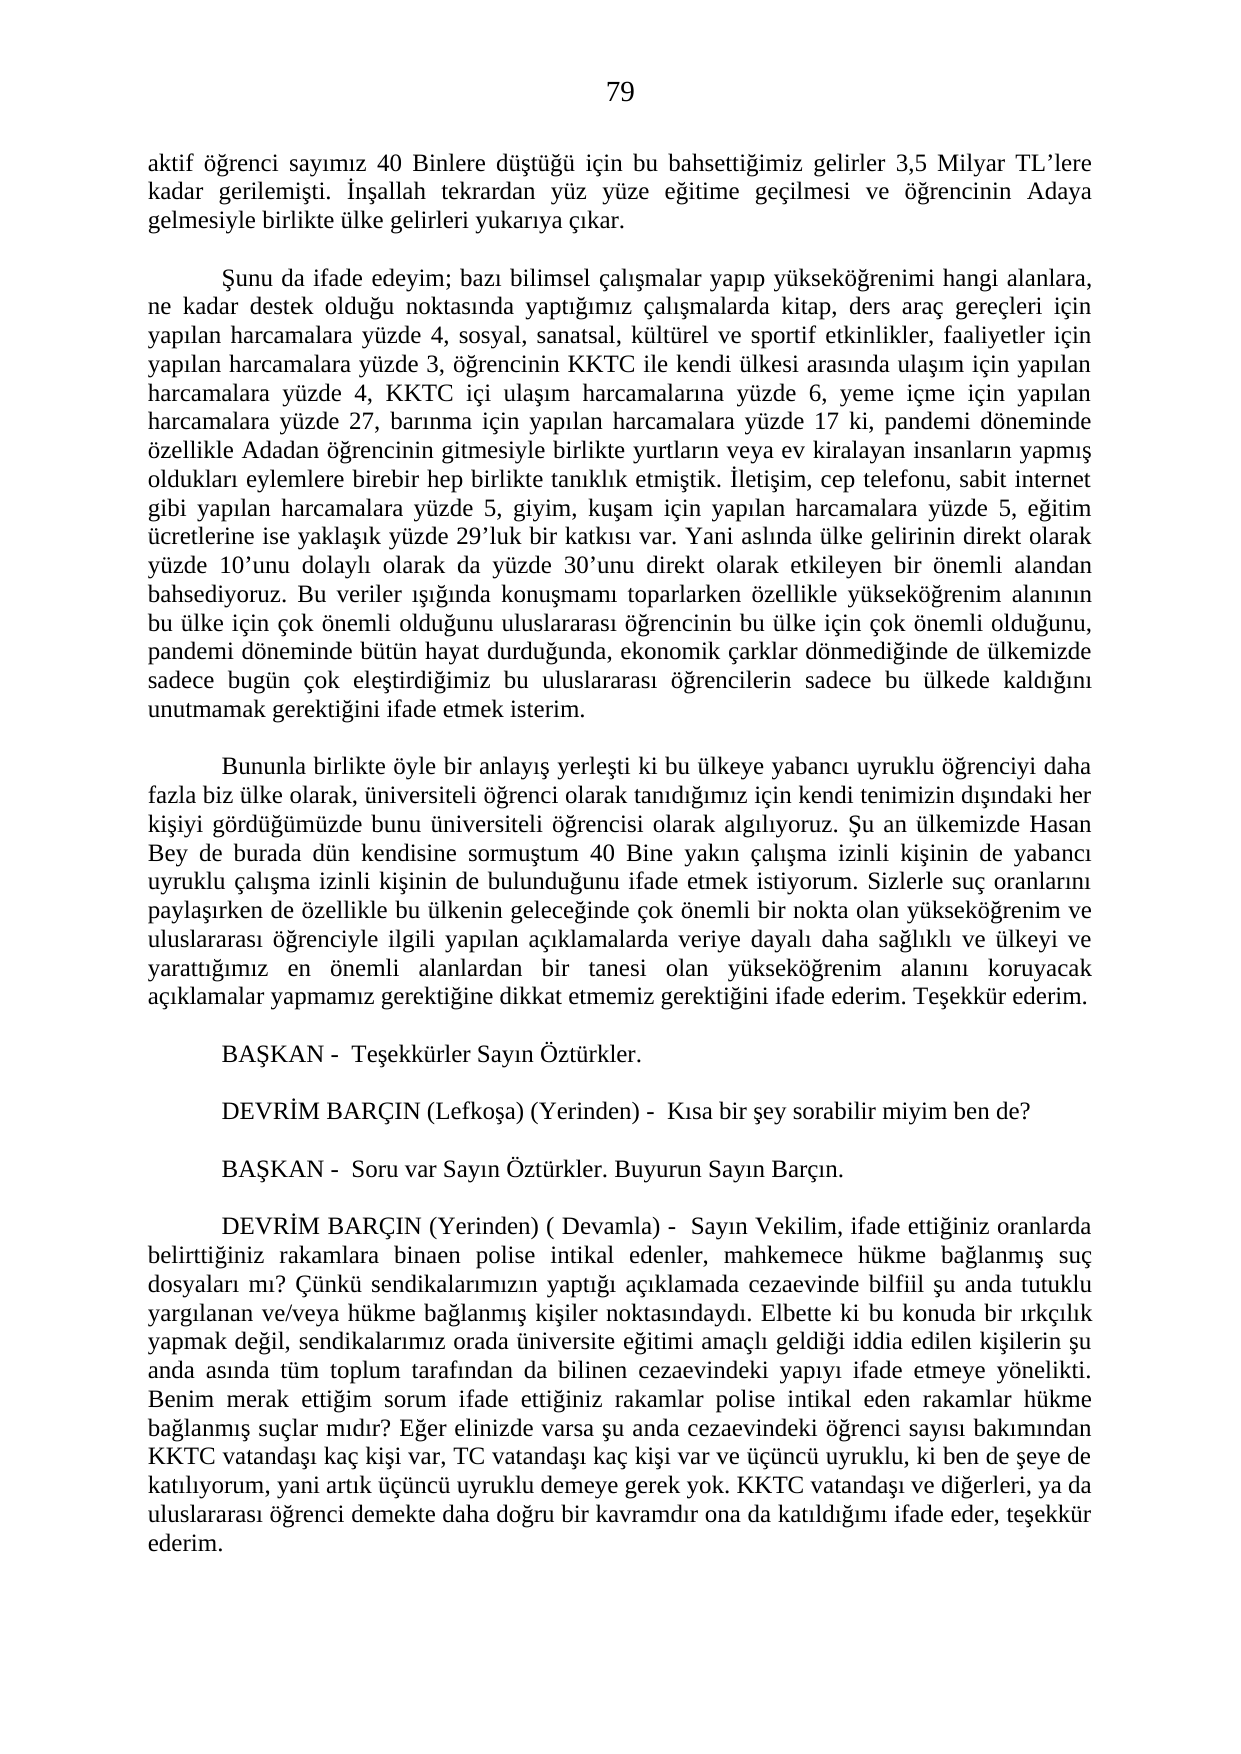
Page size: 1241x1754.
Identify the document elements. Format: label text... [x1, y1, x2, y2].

text DEVRİM BARÇIN (Yerinden) ( Devamla) - Sayın Vekilim, ifade ettiğiniz oranlarda belirttiğiniz rakamlara binaen polise intikal edenler, mahkemece hükme bağlanmış suç dosyaları mı? Çünkü sendikalarımızın yaptığı açıklamada cezaevinde bilfiil şu anda tutuklu yargılanan ve/veya hükme bağlanmış kişiler noktasındaydı. Elbette ki bu konuda bir ırkçılık yapmak değil, sendikalarımız orada üniversite eğitimi amaçlı geldiği iddia edilen kişilerin şu anda asında tüm toplum tarafından da bilinen cezaevindeki yapıyı ifade etmeye yönelikti. Benim merak ettiğim sorum ifade ettiğiniz rakamlar polise intikal eden rakamlar hükme bağlanmış suçlar mıdır? Eğer elinizde varsa şu anda cezaevindeki öğrenci sayısı bakımından KKTC vatandaşı kaç kişi var, TC vatandaşı kaç kişi var ve üçüncü uyruklu, ki ben de şeye de katılıyorum, yani artık üçüncü uyruklu demeye gerek yok. KKTC vatandaşı ve diğerleri, ya da uluslararası öğrenci demekte daha doğru bir kavramdır ona da katıldığımı ifade eder, teşekkür ederim. [148, 1211, 1093, 1556]
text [148, 148, 1093, 234]
text Şunu da ifade edeyim; bazı bilimsel çalışmalar yapıp yükseköğrenimi hangi alanlara, ne kadar destek olduğu noktasında yaptığımız çalışmalarda kitap, ders araç gereçleri için yapılan harcamalara yüzde 4, sosyal, sanatsal, kültürel ve sportif etkinlikler, faaliyetler için yapılan harcamalara yüzde 3, öğrencinin KKTC ile kendi ülkesi arasında ulaşım için yapılan harcamalara yüzde 4, KKTC içi ulaşım harcamalarına yüzde 6, yeme içme için yapılan harcamalara yüzde 27, barınma için yapılan harcamalara yüzde 17 ki, pandemi döneminde özellikle Adadan öğrencinin gitmesiyle birlikte yurtların veya ev kiralayan insanların yapmış oldukları eylemlere birebir hep birlikte tanıklık etmiştik. İletişim, cep telefonu, sabit internet gibi yapılan harcamalara yüzde 5, giyim, kuşam için yapılan harcamalara yüzde 5, eğitim ücretlerine ise yaklaşık yüzde 29’luk bir katkısı var. Yani aslında ülke gelirinin direkt olarak yüzde 10’unu dolaylı olarak da yüzde 30’unu direkt olarak etkileyen bir önemli alandan bahsediyoruz. Bu veriler ışığında konuşmamı toparlarken özellikle yükseköğrenim alanının bu ülke için çok önemli olduğunu uluslararası öğrencinin bu ülke için çok önemli olduğunu, pandemi döneminde bütün hayat durduğunda, ekonomik çarklar dönmediğinde de ülkemizde sadece bugün çok eleştirdiğimiz bu uluslararası öğrencilerin sadece bu ülkede kaldığını unutmamak gerektiğini ifade etmek isterim. [148, 263, 1093, 723]
text DEVRİM BARÇIN (Lefkoşa) (Yerinden) - Kısa bir şey sorabilir miyim ben de? [148, 1096, 1093, 1125]
text Bununla birlikte öyle bir anlayış yerleşti ki bu ülkeye yabancı uyruklu öğrenciyi daha fazla biz ülke olarak, üniversiteli öğrenci olarak tanıdığımız için kendi tenimizin dışındaki her kişiyi gördüğümüzde bunu üniversiteli öğrencisi olarak algılıyoruz. Şu an ülkemizde Hasan Bey de burada dün kendisine sormuştum 40 Bine yakın çalışma izinli kişinin de yabancı uyruklu çalışma izinli kişinin de bulunduğunu ifade etmek istiyorum. Sizlerle suç oranlarını paylaşırken de özellikle bu ülkenin geleceğinde çok önemli bir nokta olan yükseköğrenim ve uluslararası öğrenciyle ilgili yapılan açıklamalarda veriye dayalı daha sağlıklı ve ülkeyi ve yarattığımız en önemli alanlardan bir tanesi olan yükseköğrenim alanını koruyacak açıklamalar yapmamız gerektiğine dikkat etmemiz gerektiğini ifade ederim. Teşekkür ederim. [148, 751, 1093, 1010]
text BAŞKAN - Soru var Sayın Öztürkler. Buyurun Sayın Barçın. [148, 1154, 1093, 1183]
text BAŞKAN - Teşekkürler Sayın Öztürkler. [148, 1039, 1093, 1068]
